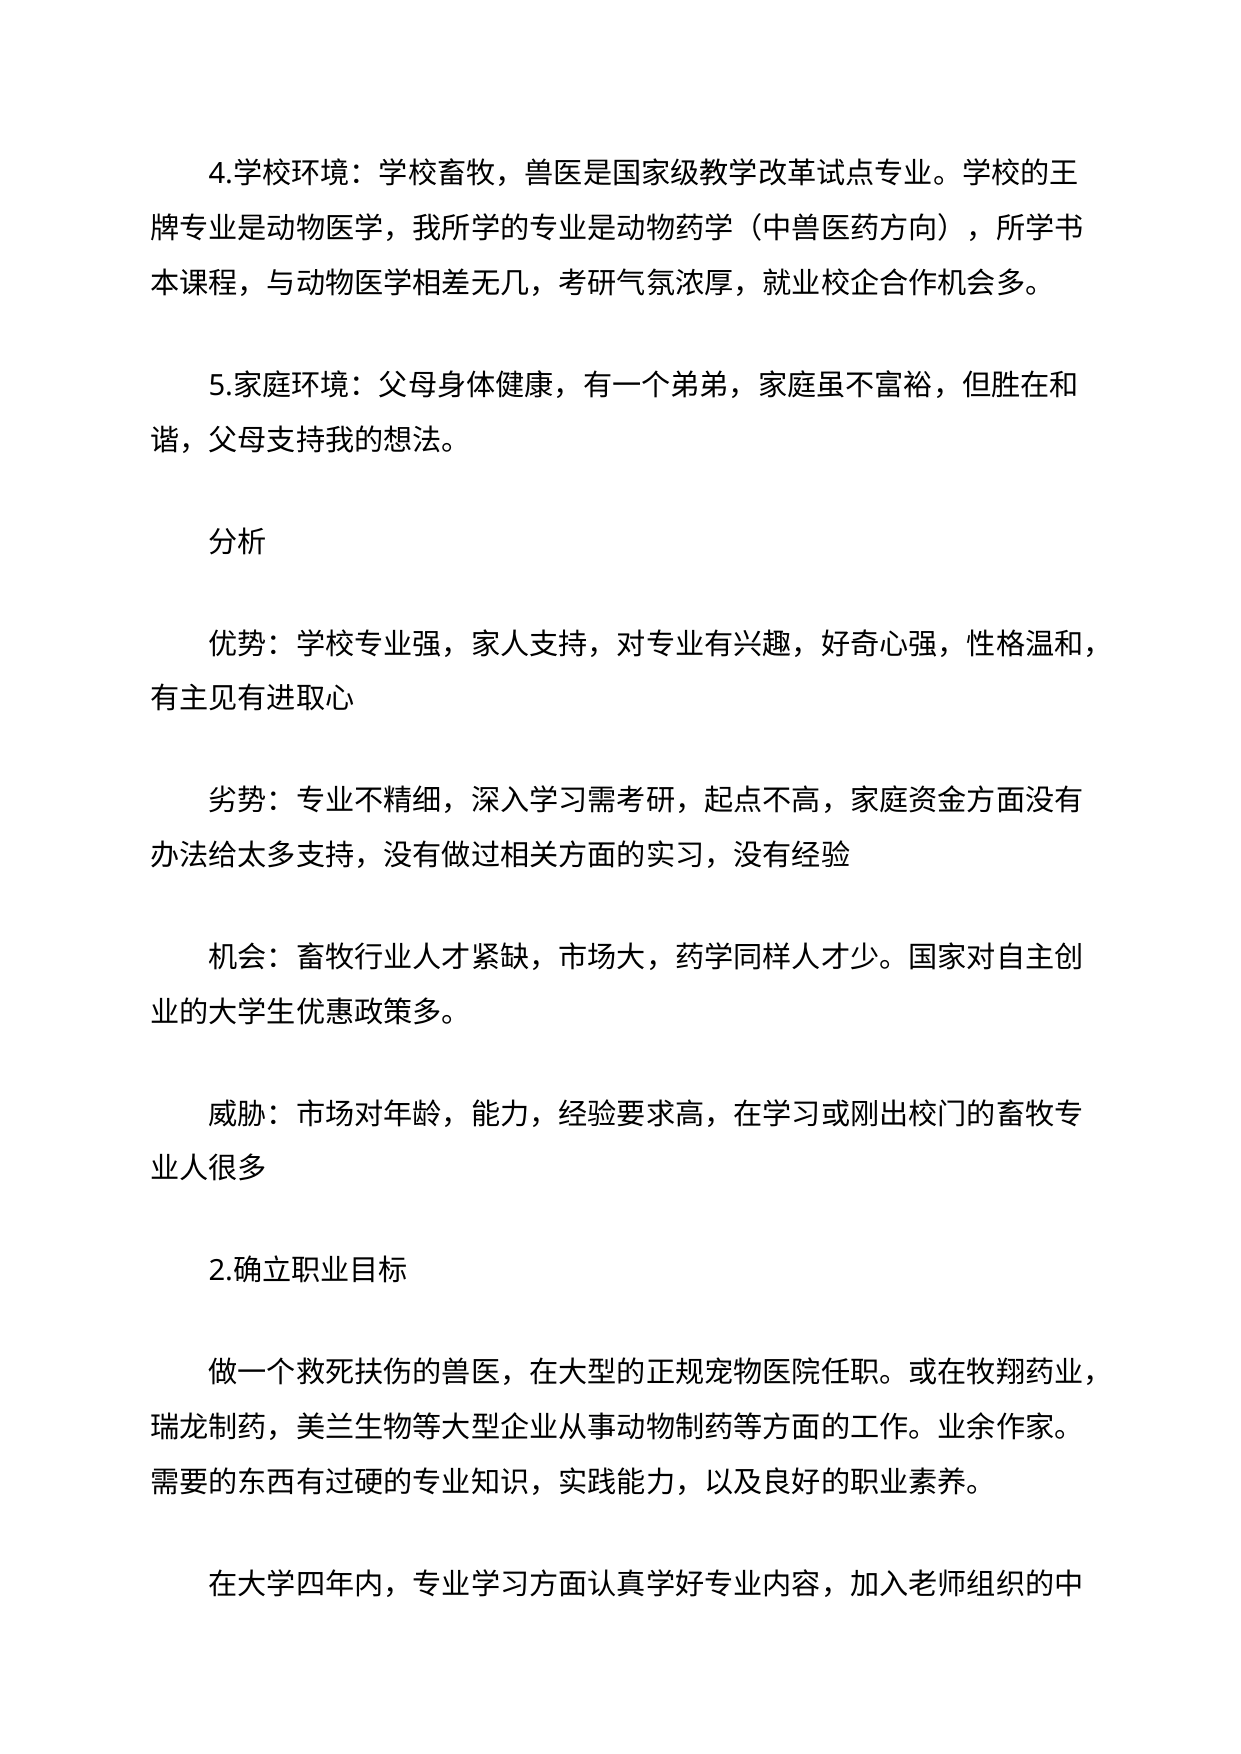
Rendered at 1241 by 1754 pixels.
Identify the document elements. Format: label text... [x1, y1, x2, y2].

text 做一个救死扶伤的兽医，在大型的正规宠物医院任职。或在牧翔药业，瑞龙制药，美兰生物等大型企业从事动物制药等方面的工作。业余作家。需要的东西有过硬的专业知识，实践能力，以及良好的职业素养。 [150, 1349, 1090, 1501]
text 分析 [150, 518, 1090, 561]
text 4.学校环境：学校畜牧，兽医是国家级教学改革试点专业。学校的王牌专业是动物医学，我所学的专业是动物药学（中兽医药方向），所学书本课程，与动物医学相差无几，考研气氛浓厚，就业校企合作机会多。 [150, 150, 1090, 302]
text 优势：学校专业强，家人支持，对专业有兴趣，好奇心强，性格温和，有主见有进取心 [150, 620, 1090, 717]
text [150, 1560, 1090, 1603]
text 机会：畜牧行业人才紧缺，市场大，药学同样人才少。国家对自主创业的大学生优惠政策多。 [150, 933, 1090, 1031]
text 5.家庭环境：父母身体健康，有一个弟弟，家庭虽不富裕，但胜在和谐，父母支持我的想法。 [150, 362, 1090, 459]
text 2.确立职业目标 [150, 1247, 1090, 1289]
text 劣势：专业不精细，深入学习需考研，起点不高，家庭资金方面没有办法给太多支持，没有做过相关方面的实习，没有经验 [150, 777, 1090, 874]
text 威胁：市场对年龄，能力，经验要求高，在学习或刚出校门的畜牧专业人很多 [150, 1090, 1090, 1187]
